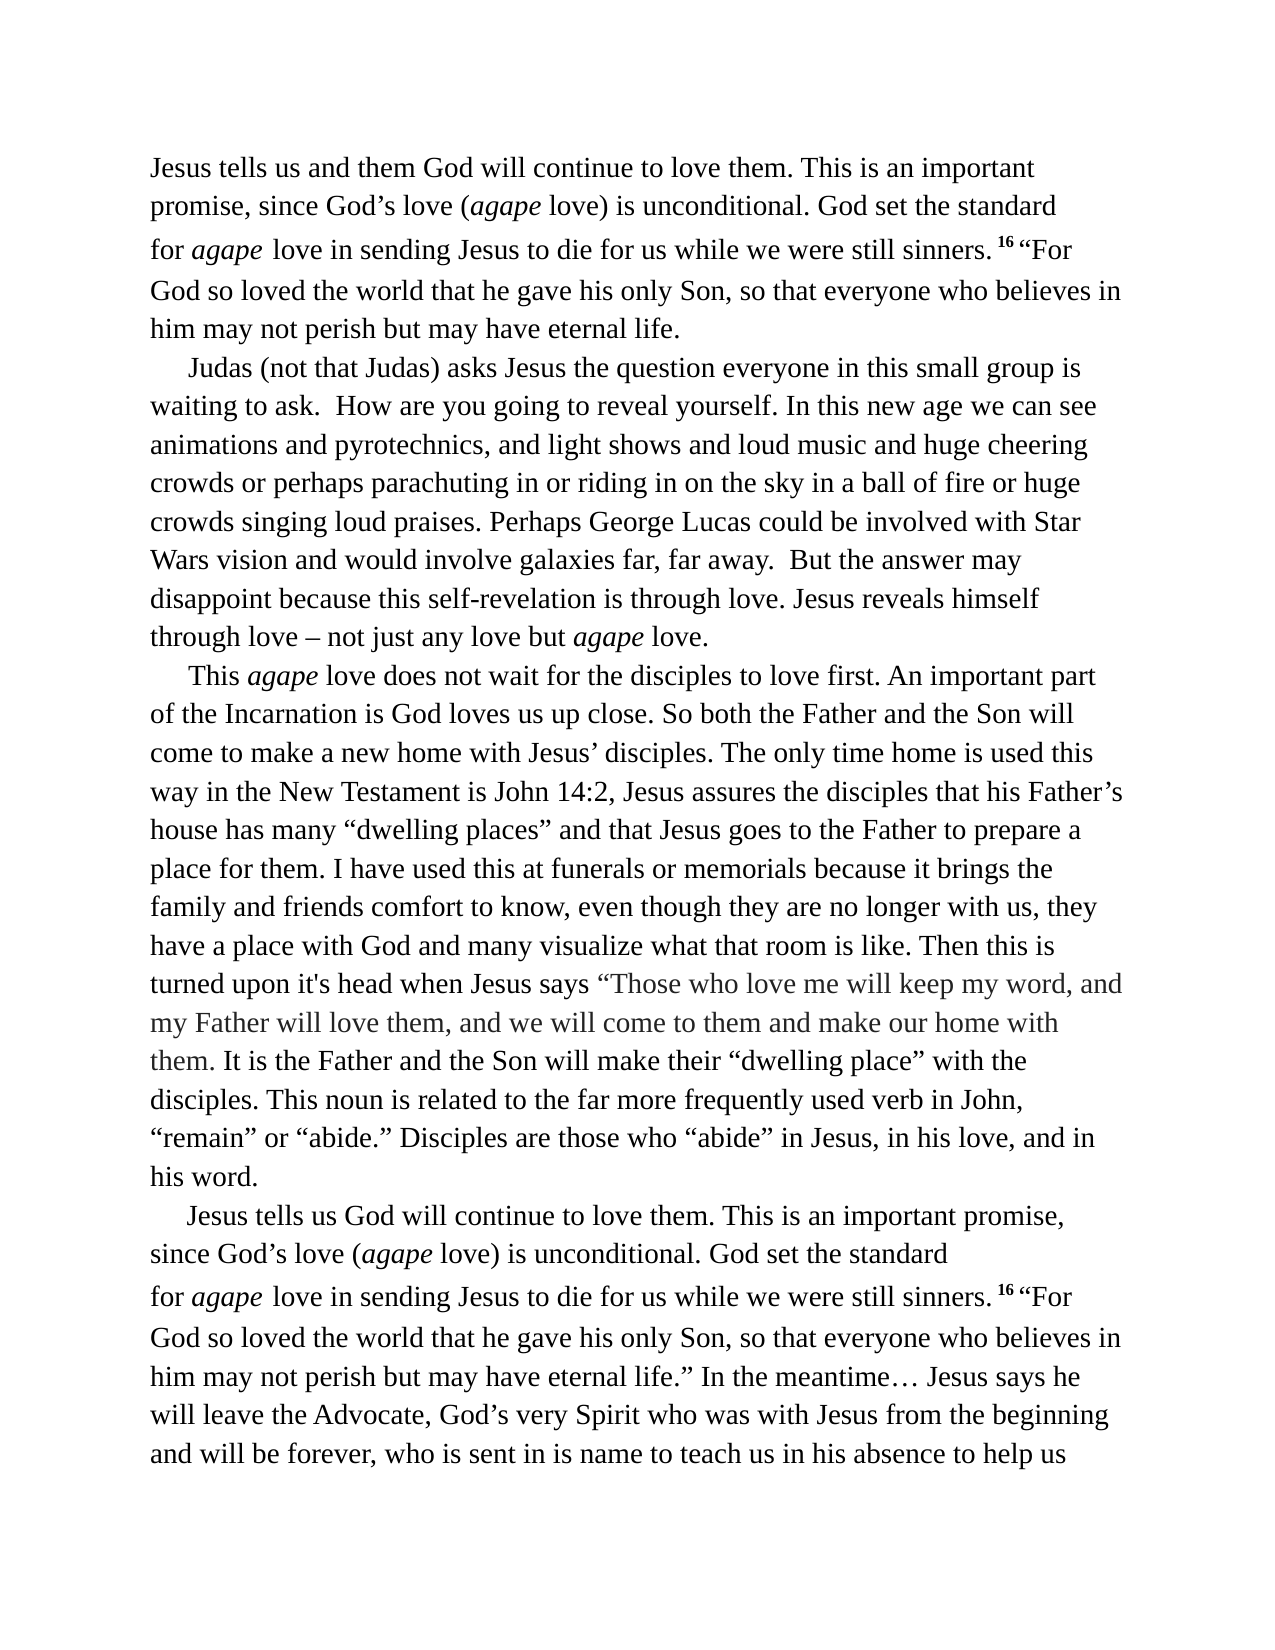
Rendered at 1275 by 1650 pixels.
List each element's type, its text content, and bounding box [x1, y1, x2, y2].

text This agape love does not wait for the disciples to love first. An important part of the Incarnation is God loves us up close. So both the Father and the Son will come to make a new home with Jesus’ disciples. The only time home is used this way in the New Testament is John 14:2, Jesus assures the disciples that his Father’s house has many “dwelling places” and that Jesus goes to the Father to prepare a place for them. I have used this at funerals or memorials because it brings the family and friends comfort to know, even though they are no longer with us, they have a place with God and many visualize what that room is like. Then this is turned upon it's head when Jesus says “Those who love me will keep my word, and my Father will love them, and we will come to them and make our home with them. It is the Father and the Son will make their “dwelling place” with the disciples. This noun is related to the far more frequently used verb in John, “remain” or “abide.” Disciples are those who “abide” in Jesus, in his love, and in his word. [150, 658, 1125, 1193]
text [150, 1198, 1125, 1469]
text Judas (not that Judas) asks Jesus the question everyone in this small group is waiting to ask. How are you going to reveal yourself. In this new age we can see animations and pyrotechnics, and light shows and loud music and huge cheering crowds or perhaps parachuting in or riding in on the sky in a ball of fire or huge crowds singing loud praises. Perhaps George Lucas could be involved with Star Wars vision and would involve galaxies far, far away. But the answer may disappoint because this self-revelation is through love. Jesus reveals himself through love – not just any love but agape love. [150, 350, 1125, 653]
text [150, 150, 1125, 345]
